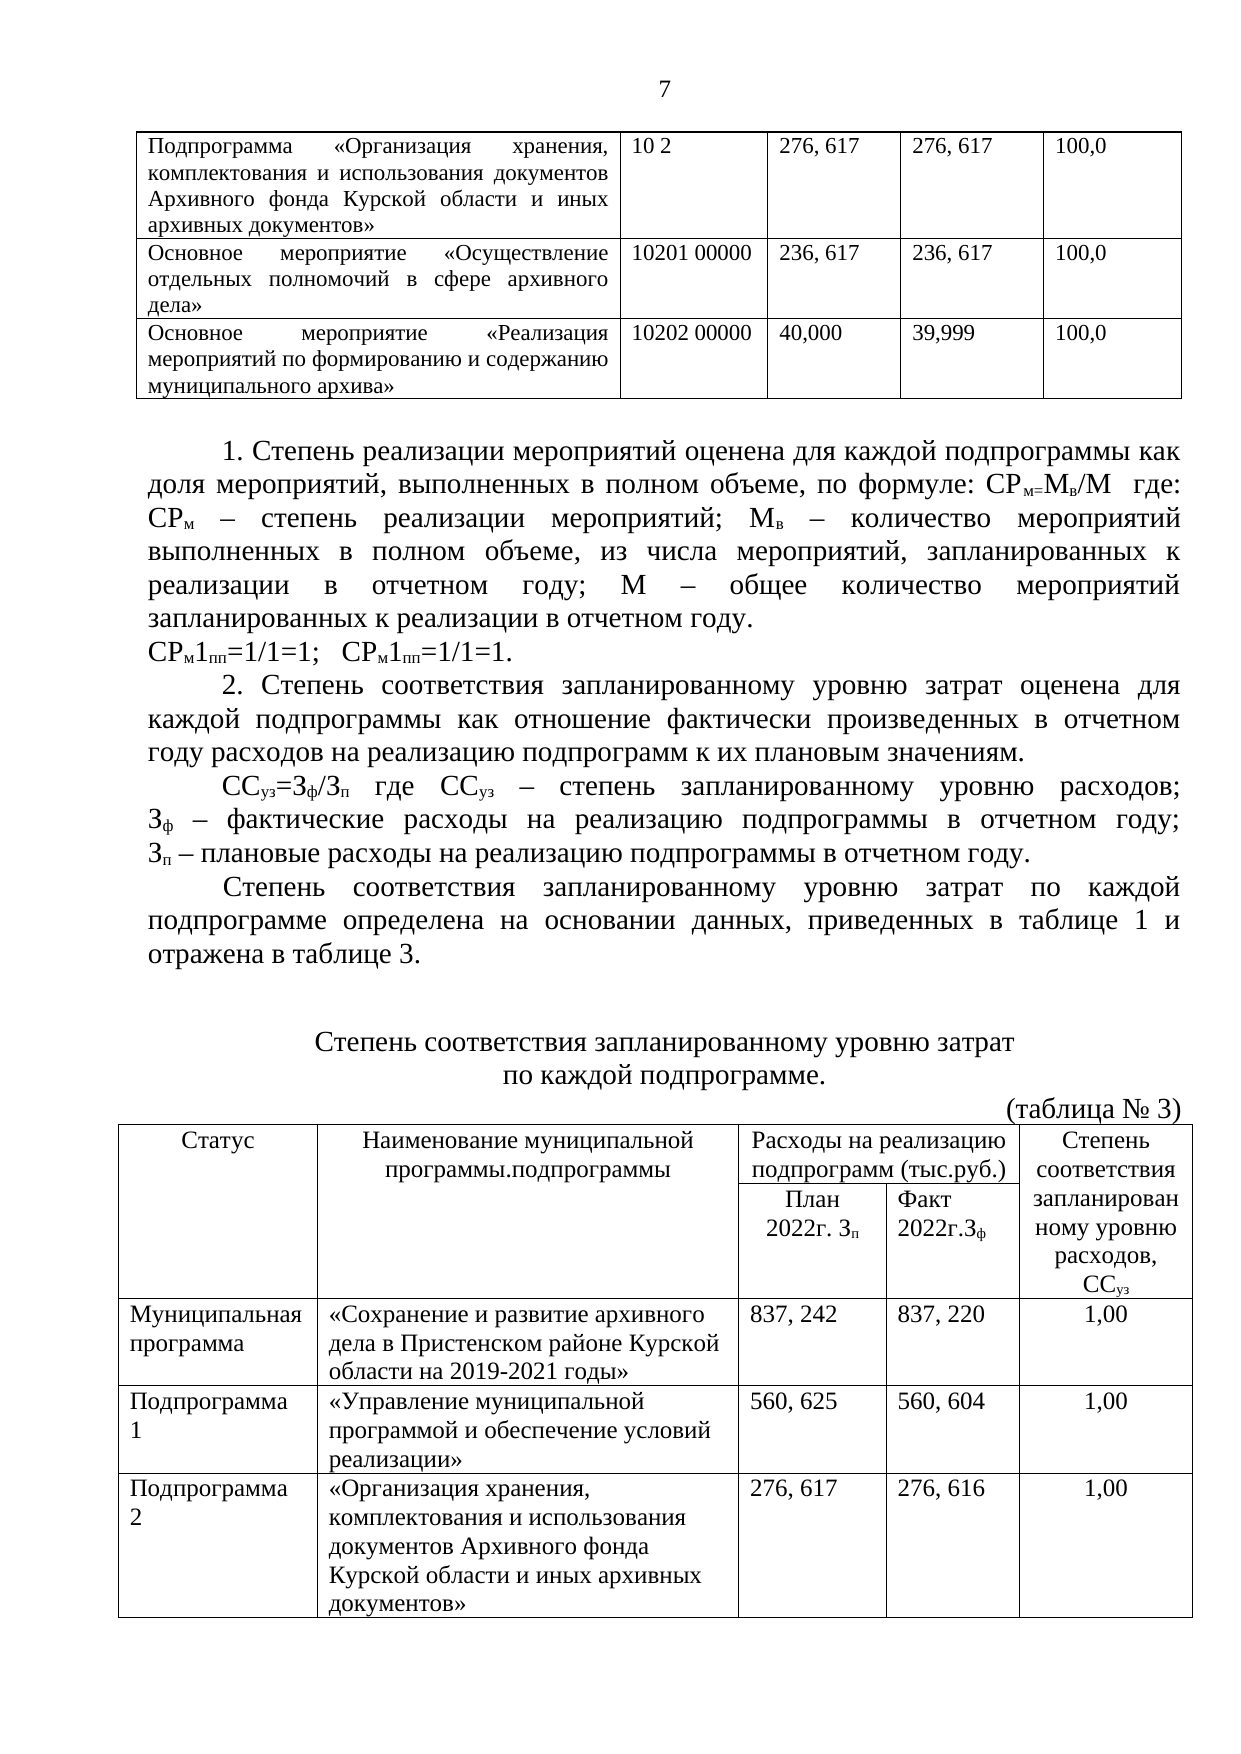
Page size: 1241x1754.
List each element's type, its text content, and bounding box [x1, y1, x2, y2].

table_cell 560, 625 [739, 1386, 886, 1472]
table_cell 276, 617 [901, 133, 1043, 238]
table_header Степень соответствия запланированному уровню расходов, ССуз [1020, 1125, 1192, 1298]
table_cell 10 2 [621, 133, 767, 238]
table_cell 10201 00000 [621, 239, 767, 318]
table_cell 1,00 [1020, 1386, 1192, 1472]
text Степень соответствия запланированному уровню затрат по каждой подпрограмме определена на основании данных, приведенных в таблице 1 и отражена в таблице 3. [148, 869, 1181, 969]
table_cell 560, 604 [887, 1386, 1019, 1472]
table_cell Подпрограмма «Организация хранения, комплектования и использования документов Архивного фонда Курской области и иных архивных документов» [137, 133, 620, 238]
table_header Наименование муниципальной программы.подпрограммы [318, 1125, 738, 1298]
table_cell 100,0 [1044, 239, 1181, 318]
table_header Расходы на реализацию подпрограмм (тыс.руб.) [739, 1125, 1019, 1183]
text (таблица № 3) [148, 1091, 1181, 1124]
table_cell 837, 220 [887, 1299, 1019, 1385]
table_cell Подпрограмма 1 [119, 1386, 317, 1472]
table_cell «Управление муниципальной программой и обеспечение условий реализации» [318, 1386, 738, 1472]
table_cell 10202 00000 [621, 319, 767, 398]
table_cell «Сохранение и развитие архивного дела в Пристенском районе Курской области на 2019-2021 годы» [318, 1299, 738, 1385]
table_cell 39,999 [901, 319, 1043, 398]
table_cell 100,0 [1044, 133, 1181, 238]
table_cell 1,00 [1020, 1299, 1192, 1385]
text 1. Степень реализации мероприятий оценена для каждой подпрограммы как доля мероприятий, выполненных в полном объеме, по формуле: СРм=Мв/М где: СРм – степень реализации мероприятий; Мв – количество мероприятий выполненных в полном объеме, из числа мероприятий, запланированных к реализации в отчетном году; М – общее количество мероприятий запланированных к реализации в отчетном году. [148, 433, 1181, 634]
table_cell Факт 2022г.Зф [887, 1184, 1019, 1298]
table_cell 100,0 [1044, 319, 1181, 398]
table_header Статус [119, 1125, 317, 1298]
table_cell Основное мероприятие «Осуществление отдельных полномочий в сфере архивного дела» [137, 239, 620, 318]
text СРм1пп=1/1=1; СРм1пп=1/1=1. [148, 634, 1181, 667]
text 2. Степень соответствия запланированному уровню затрат оценена для каждой подпрограммы как отношение фактически произведенных в отчетном году расходов на реализацию подпрограмм к их плановым значениям. [148, 667, 1181, 768]
table_cell План 2022г. Зп [739, 1184, 886, 1298]
table_cell 837, 242 [739, 1299, 886, 1385]
table_cell 1,00 [1020, 1474, 1192, 1617]
table_cell 276, 616 [887, 1474, 1019, 1617]
text ССуз=Зф/Зп где ССуз – степень запланированному уровню расходов; Зф – фактические расходы на реализацию подпрограммы в отчетном году; Зп – плановые расходы на реализацию подпрограммы в отчетном году. [148, 768, 1181, 869]
table_cell 40,000 [768, 319, 900, 398]
table_cell Основное мероприятие «Реализация мероприятий по формированию и содержанию муниципального архива» [137, 319, 620, 398]
table_cell 236, 617 [901, 239, 1043, 318]
table_cell «Организация хранения, комплектования и использования документов Архивного фонда Курской области и иных архивных документов» [318, 1474, 738, 1617]
table_cell 276, 617 [768, 133, 900, 238]
text Степень соответствия запланированному уровню затрат по каждой подпрограмме. [148, 1024, 1181, 1091]
table_cell 276, 617 [739, 1474, 886, 1617]
table_cell Подпрограмма 2 [119, 1474, 317, 1617]
table_cell Муниципальная программа [119, 1299, 317, 1385]
table_cell 236, 617 [768, 239, 900, 318]
